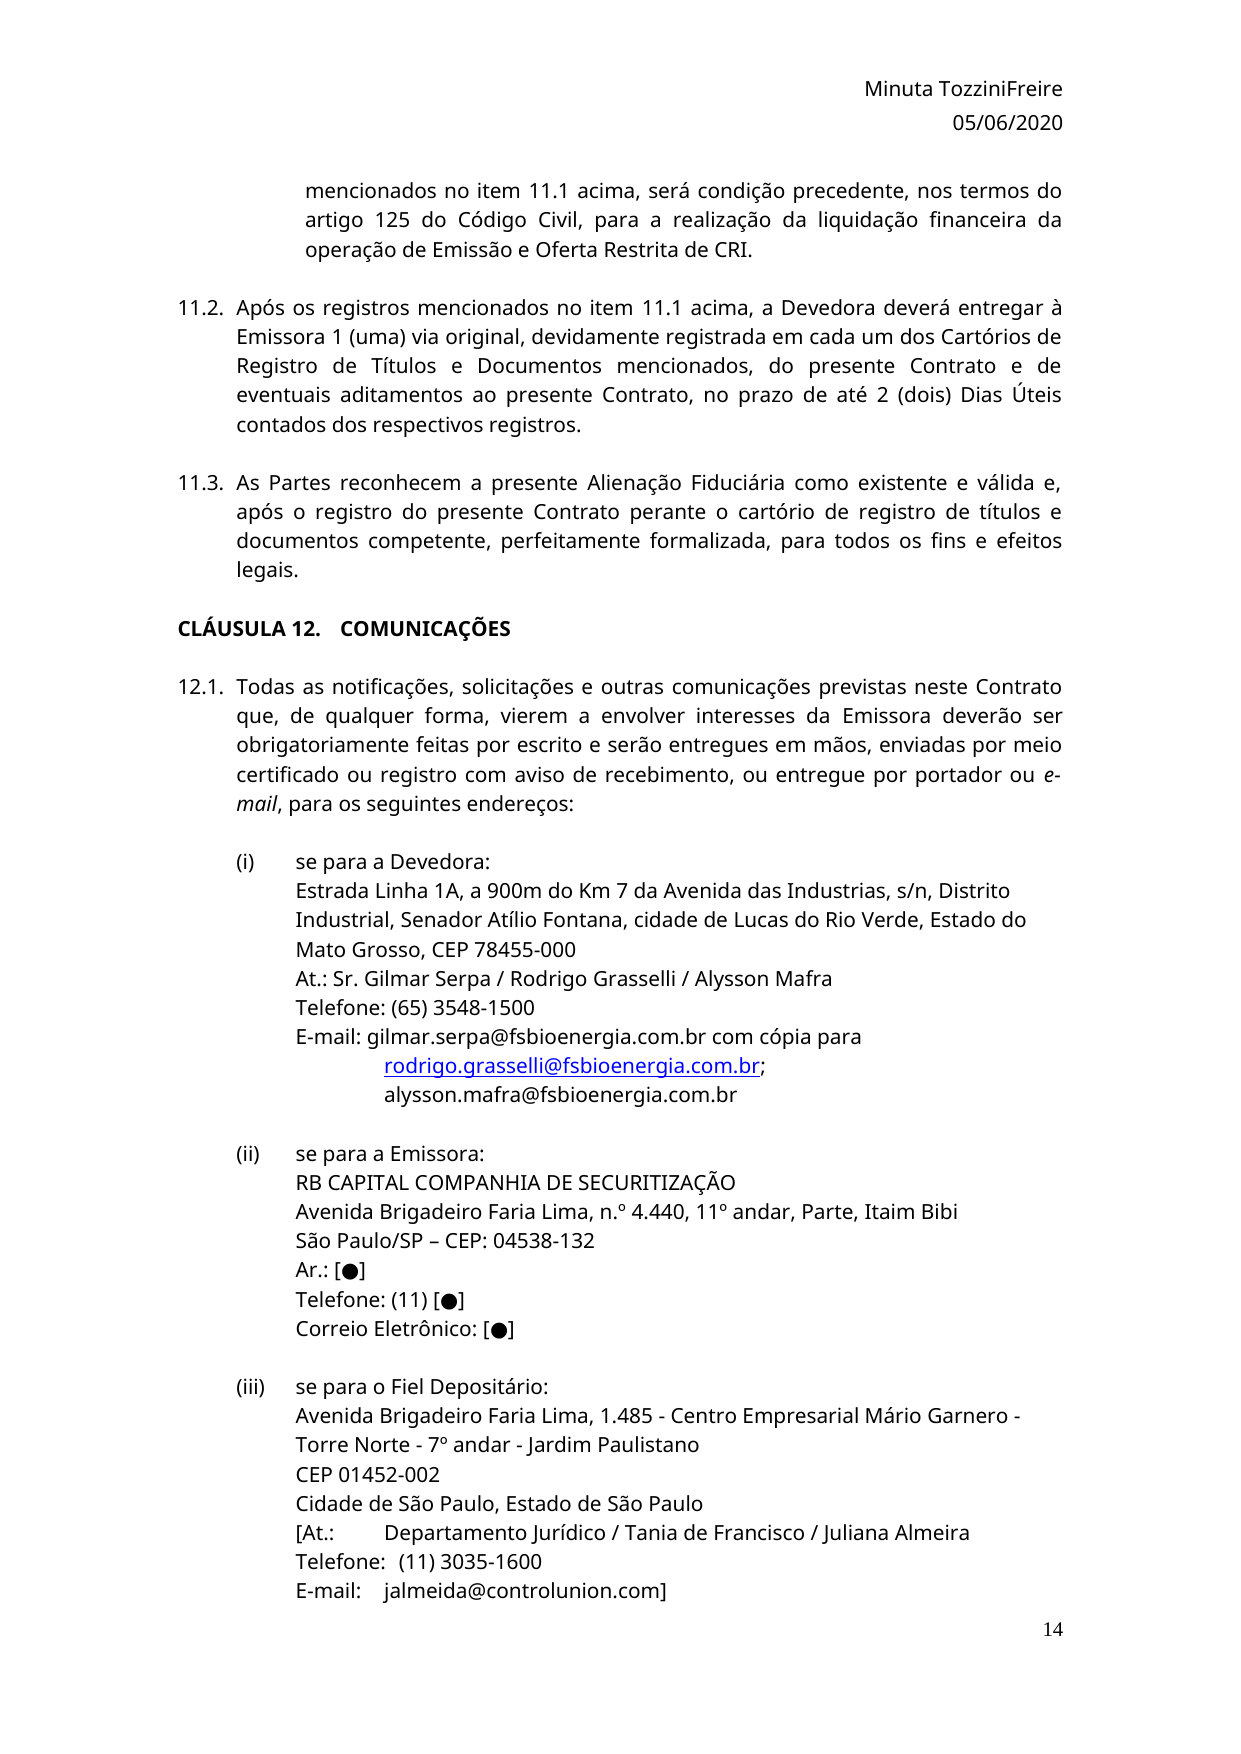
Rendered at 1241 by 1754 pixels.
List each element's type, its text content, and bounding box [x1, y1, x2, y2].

text Estrada Linha 1A, a 900m do Km 7 da Avenida das Industrias, s/n, Distrito Industrial, Senador Atílio Fontana, cidade de Lucas do Rio Verde, Estado do Mato Grosso, CEP 78455-000 [295, 875, 1063, 963]
text Avenida Brigadeiro Faria Lima, n.º 4.440, 11º andar, Parte, Itaim Bibi [295, 1196, 1063, 1225]
text Telefone: (11) 3035-1600 [295, 1546, 1063, 1575]
list se para a Emissora: [236, 1138, 1063, 1167]
text E-mail: gilmar.serpa@fsbioenergia.com.br com cópia para rodrigo.grasselli@fsbioenergia.com.br; alysson.mafra@fsbioenergia.com.br [295, 1021, 1063, 1109]
text Ar.: [●] [295, 1254, 1063, 1284]
text At.: Sr. Gilmar Serpa / Rodrigo Grasselli / Alysson Mafra [295, 963, 1063, 992]
text Telefone: (65) 3548-1500 [295, 992, 1063, 1021]
subtitle As Partes reconhecem a presente Alienação Fiduciária como existente e válida e, após o registro do presente Contrato perante o cartório de registro de títulos e documentos competente, perfeitamente formalizada, para todos os fins e efeitos legais. [177, 467, 1063, 584]
subtitle Todas as notificações, solicitações e outras comunicações previstas neste Contrato que, de qualquer forma, vierem a envolver interesses da Emissora deverão ser obrigatoriamente feitas por escrito e serão entregues em mãos, enviadas por meio certificado ou registro com aviso de recebimento, ou entregue por portador ou e-mail, para os seguintes endereços: [177, 671, 1063, 817]
text Avenida Brigadeiro Faria Lima, 1.485 - Centro Empresarial Mário Garnero - Torre Norte - 7º andar - Jardim Paulistano [295, 1400, 1063, 1459]
text RB CAPITAL COMPANHIA DE SECURITIZAÇÃO [295, 1167, 1063, 1196]
text Telefone: (11) [●] [295, 1284, 1063, 1313]
text Correio Eletrônico: [●] [295, 1313, 1063, 1342]
text E-mail: jalmeida@controlunion.com] [295, 1575, 1063, 1604]
text Cidade de São Paulo, Estado de São Paulo [295, 1488, 1063, 1517]
subtitle Após os registros mencionados no item 11.1 acima, a Devedora deverá entregar à Emissora 1 (uma) via original, devidamente registrada em cada um dos Cartórios de Registro de Títulos e Documentos mencionados, do presente Contrato e de eventuais aditamentos ao presente Contrato, no prazo de até 2 (dois) Dias Úteis contados dos respectivos registros. [177, 292, 1063, 438]
text CEP 01452-002 [295, 1459, 1063, 1488]
subtitle COMUNICAÇÕES [177, 613, 1063, 642]
text São Paulo/SP – CEP: 04538-132 [295, 1225, 1063, 1254]
list se para o Fiel Depositário: [236, 1371, 1063, 1400]
text [At.: Departamento Jurídico / Tania de Francisco / Juliana Almeira [295, 1517, 1063, 1546]
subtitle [236, 175, 1063, 263]
list se para a Devedora: [236, 846, 1063, 875]
